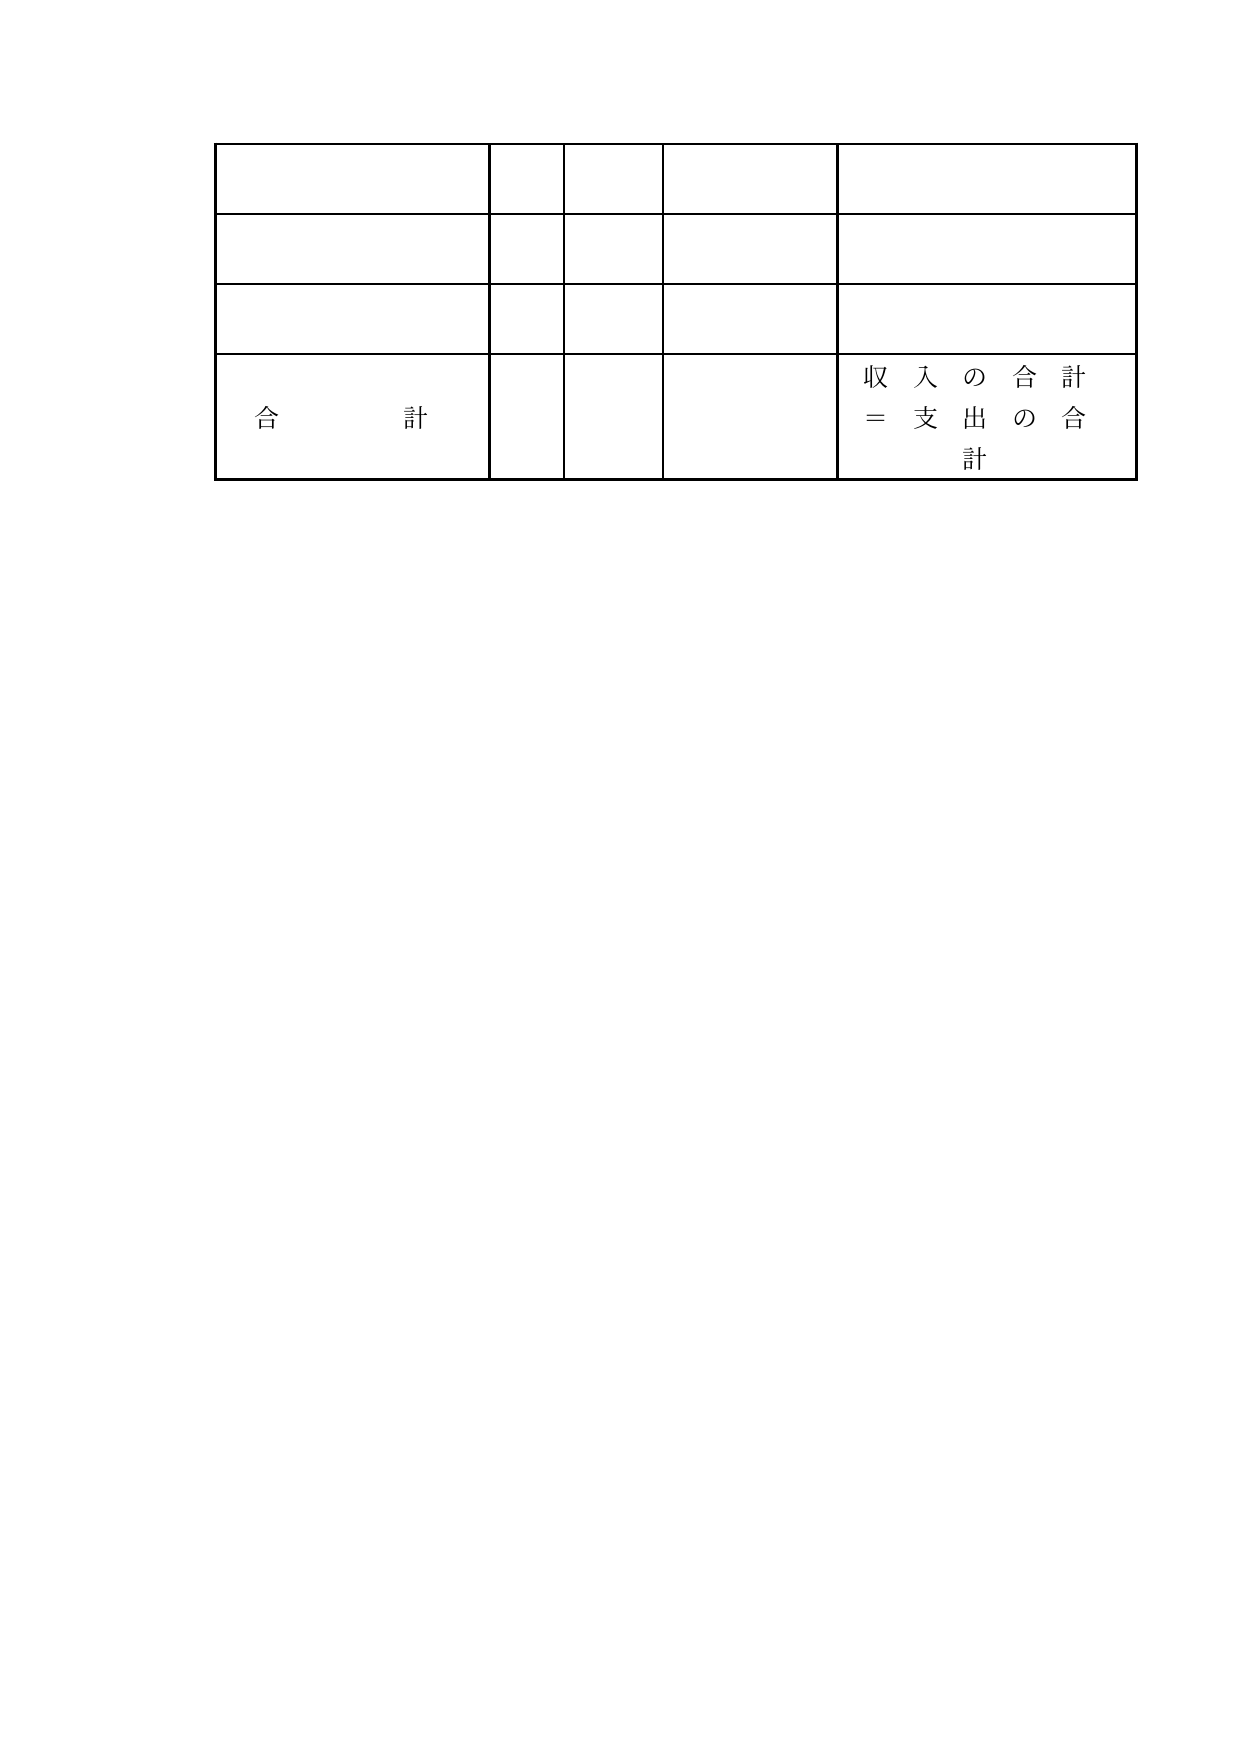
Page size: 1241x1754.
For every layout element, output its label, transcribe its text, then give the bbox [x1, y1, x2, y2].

table_cell [565, 215, 662, 283]
table_cell [664, 285, 836, 353]
table_cell [839, 145, 1135, 213]
table_cell [664, 215, 836, 283]
table_cell [491, 145, 563, 213]
table_cell [565, 355, 662, 478]
table_cell [664, 145, 836, 213]
table_cell [565, 145, 662, 213]
table_cell [839, 215, 1135, 283]
table_cell [217, 145, 488, 213]
table_cell 収入の合計＝支出の合計 [839, 355, 1135, 478]
table_cell [217, 215, 488, 283]
table_cell [839, 285, 1135, 353]
table_cell [664, 355, 836, 478]
table_cell [491, 215, 563, 283]
table_cell [217, 285, 488, 353]
table_cell [491, 285, 563, 353]
table_cell 合 計 [217, 355, 488, 478]
table_cell [491, 355, 563, 478]
table_cell [565, 285, 662, 353]
